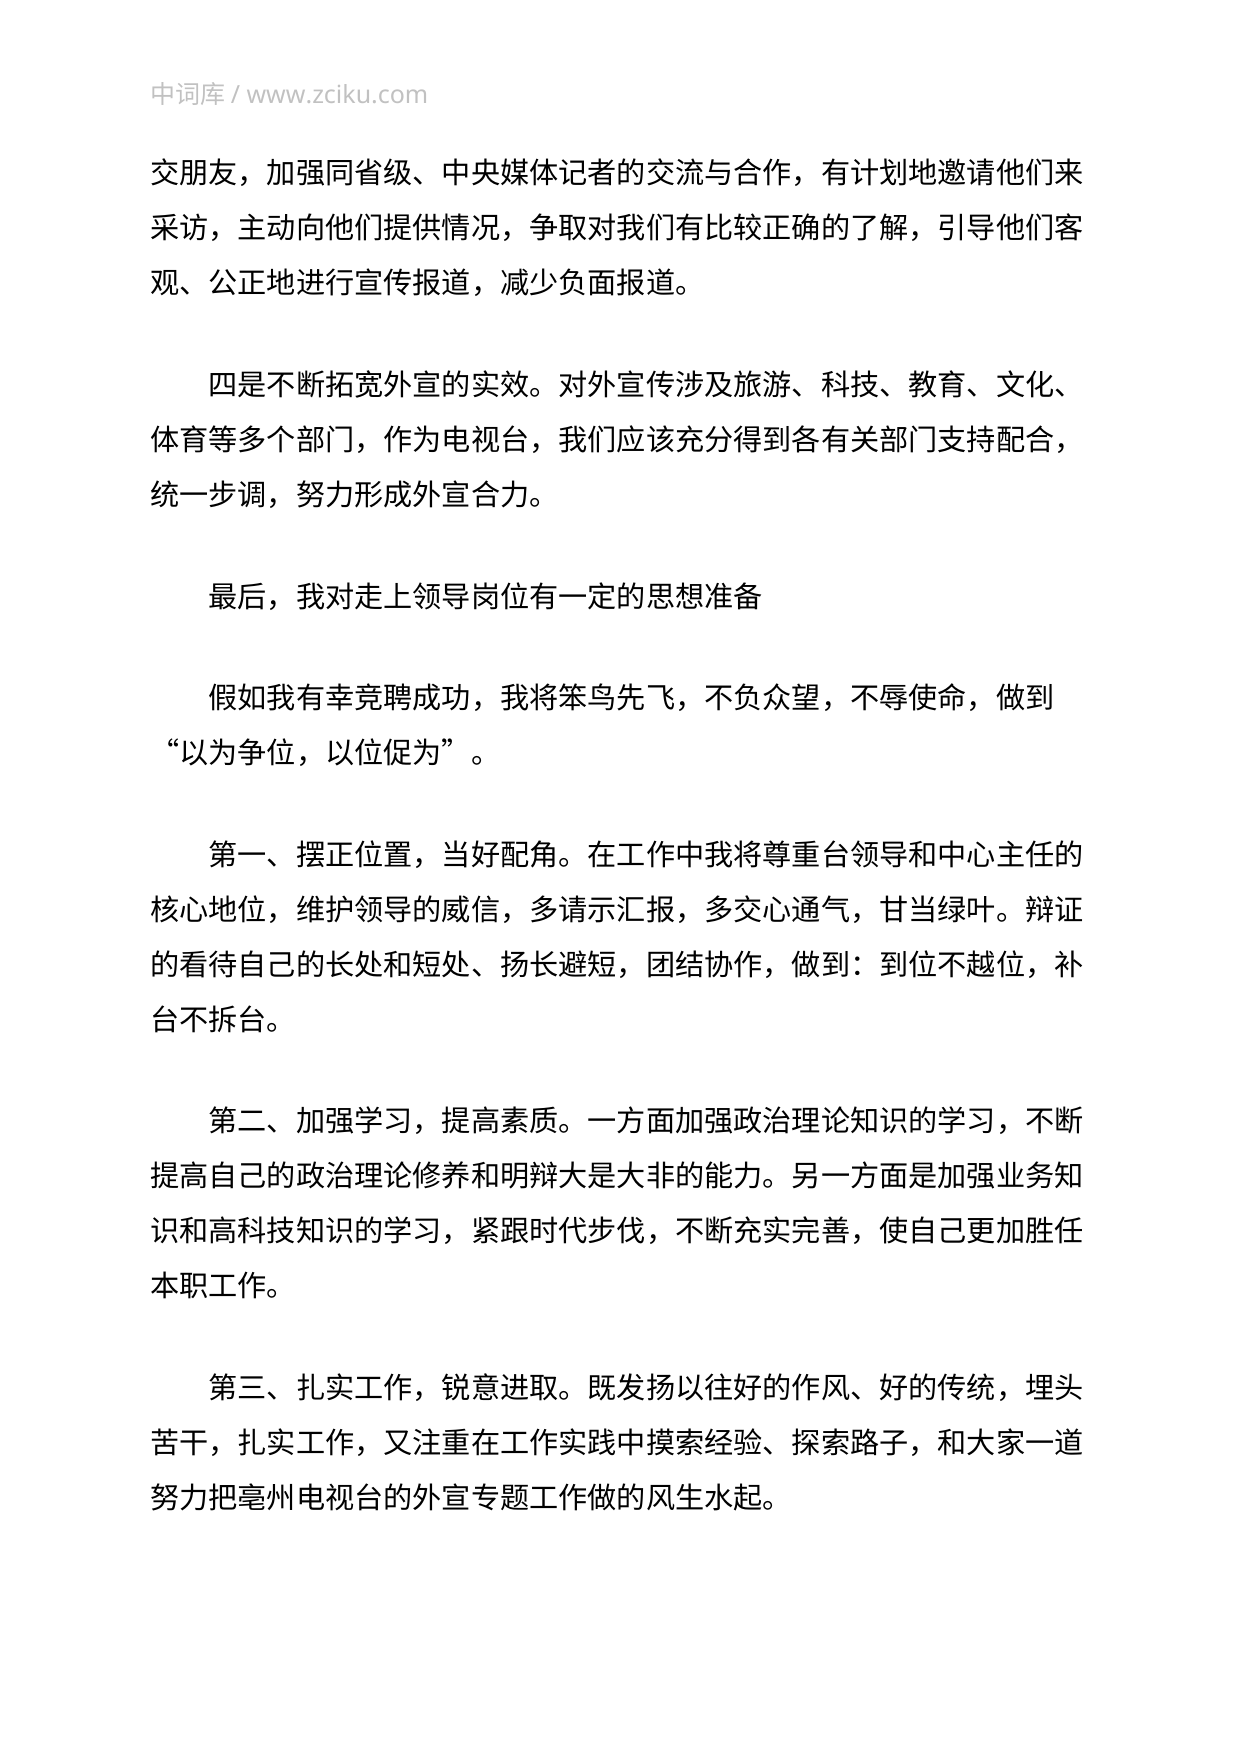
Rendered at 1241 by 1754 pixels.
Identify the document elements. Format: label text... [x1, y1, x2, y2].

text 第一、摆正位置，当好配角。在工作中我将尊重台领导和中心主任的核心地位，维护领导的威信，多请示汇报，多交心通气，甘当绿叶。辩证的看待自己的长处和短处、扬长避短，团结协作，做到：到位不越位，补台不拆台。 [150, 832, 1090, 1038]
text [150, 150, 1090, 302]
text 四是不断拓宽外宣的实效。对外宣传涉及旅游、科技、教育、文化、体育等多个部门，作为电视台，我们应该充分得到各有关部门支持配合，统一步调，努力形成外宣合力。 [150, 362, 1090, 514]
text 第二、加强学习，提高素质。一方面加强政治理论知识的学习，不断提高自己的政治理论修养和明辩大是大非的能力。另一方面是加强业务知识和高科技知识的学习，紧跟时代步伐，不断充实完善，使自己更加胜任本职工作。 [150, 1098, 1090, 1305]
text 最后，我对走上领导岗位有一定的思想准备 [150, 573, 1090, 615]
text 第三、扎实工作，锐意进取。既发扬以往好的作风、好的传统，埋头苦干，扎实工作，又注重在工作实践中摸索经验、探索路子，和大家一道努力把亳州电视台的外宣专题工作做的风生水起。 [150, 1364, 1090, 1517]
text 假如我有幸竞聘成功，我将笨鸟先飞，不负众望，不辱使命，做到“以为争位，以位促为”。 [150, 675, 1090, 772]
